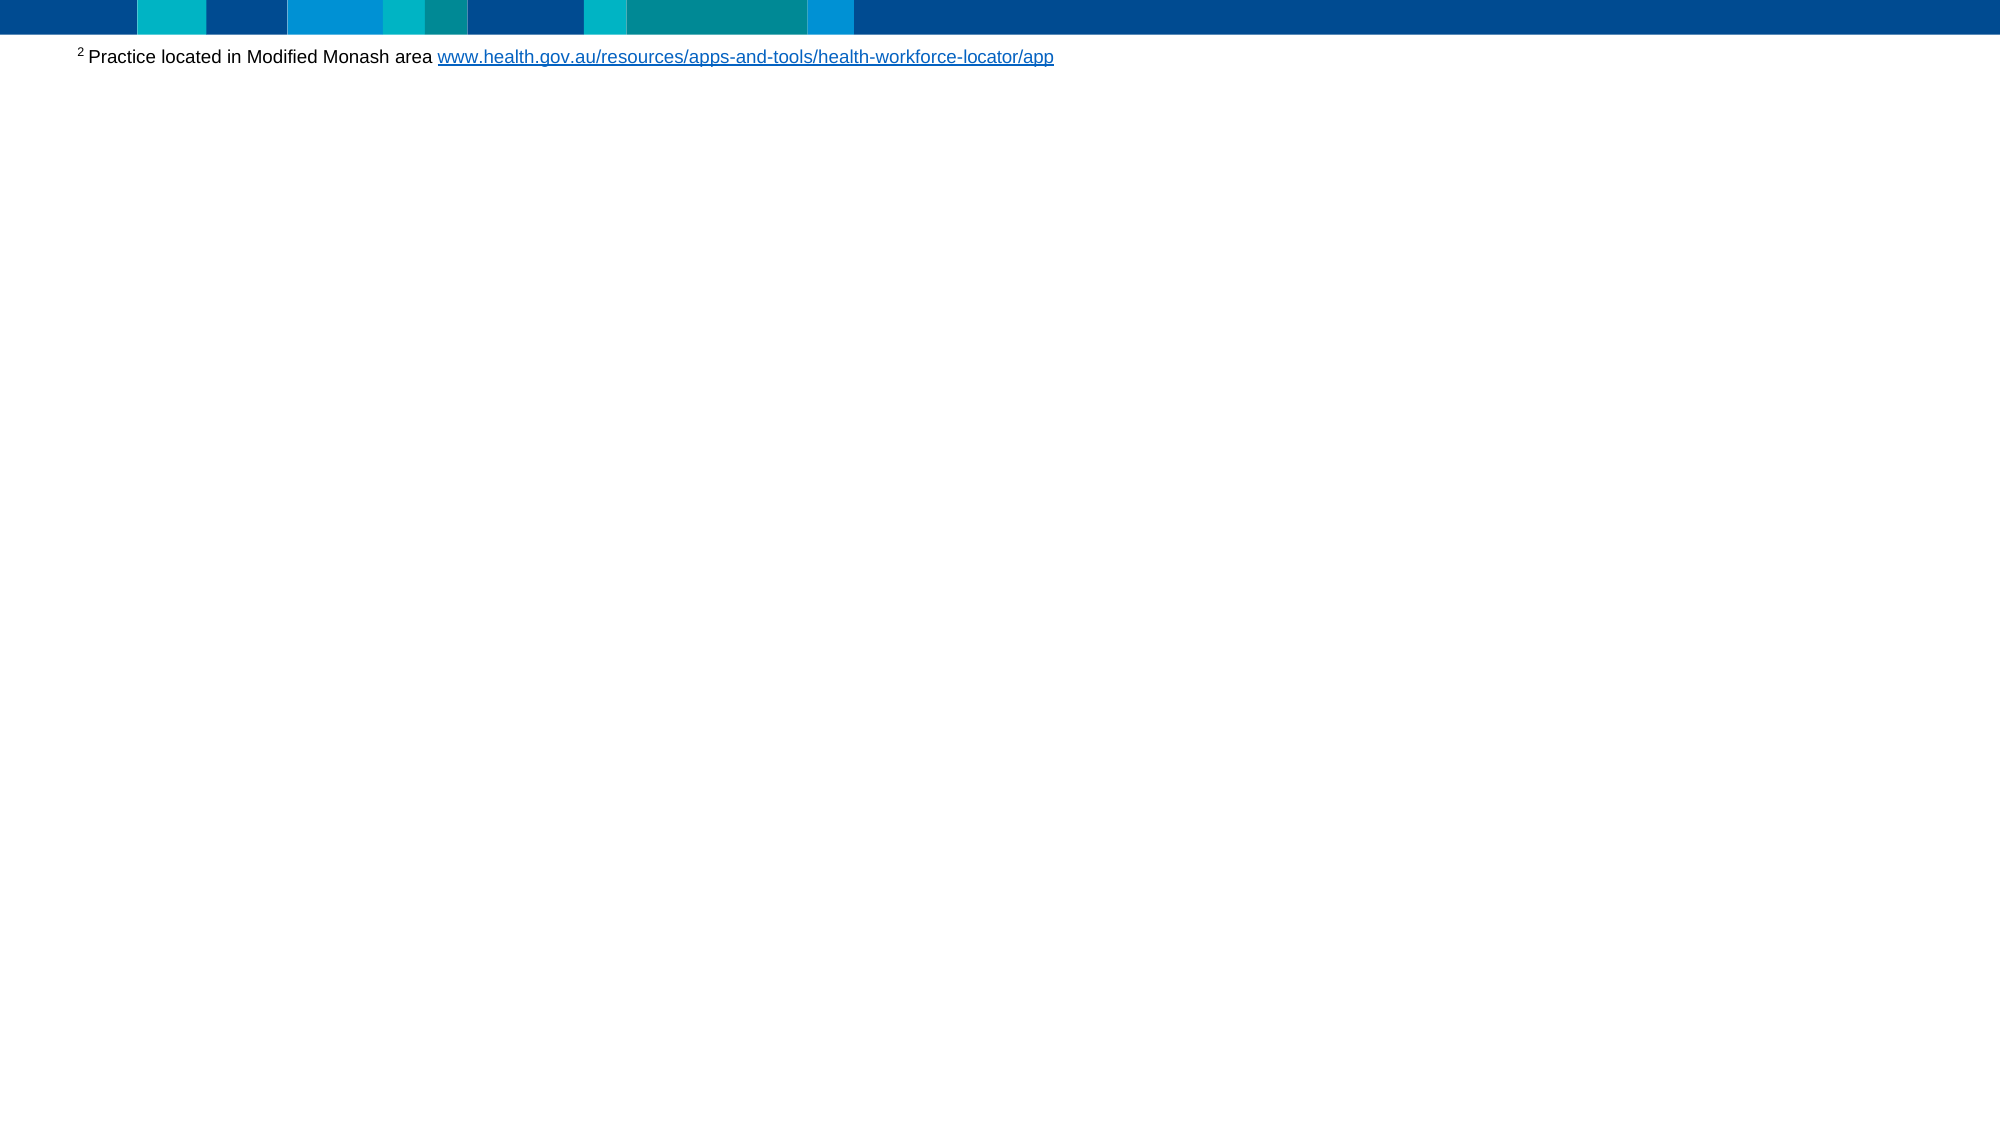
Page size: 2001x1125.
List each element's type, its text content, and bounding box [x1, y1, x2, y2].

text 2 Practice located in Modified Monash area www.health.gov.au/resources/apps-and-tools/health-workforce-locator/app [77, 44, 1925, 67]
